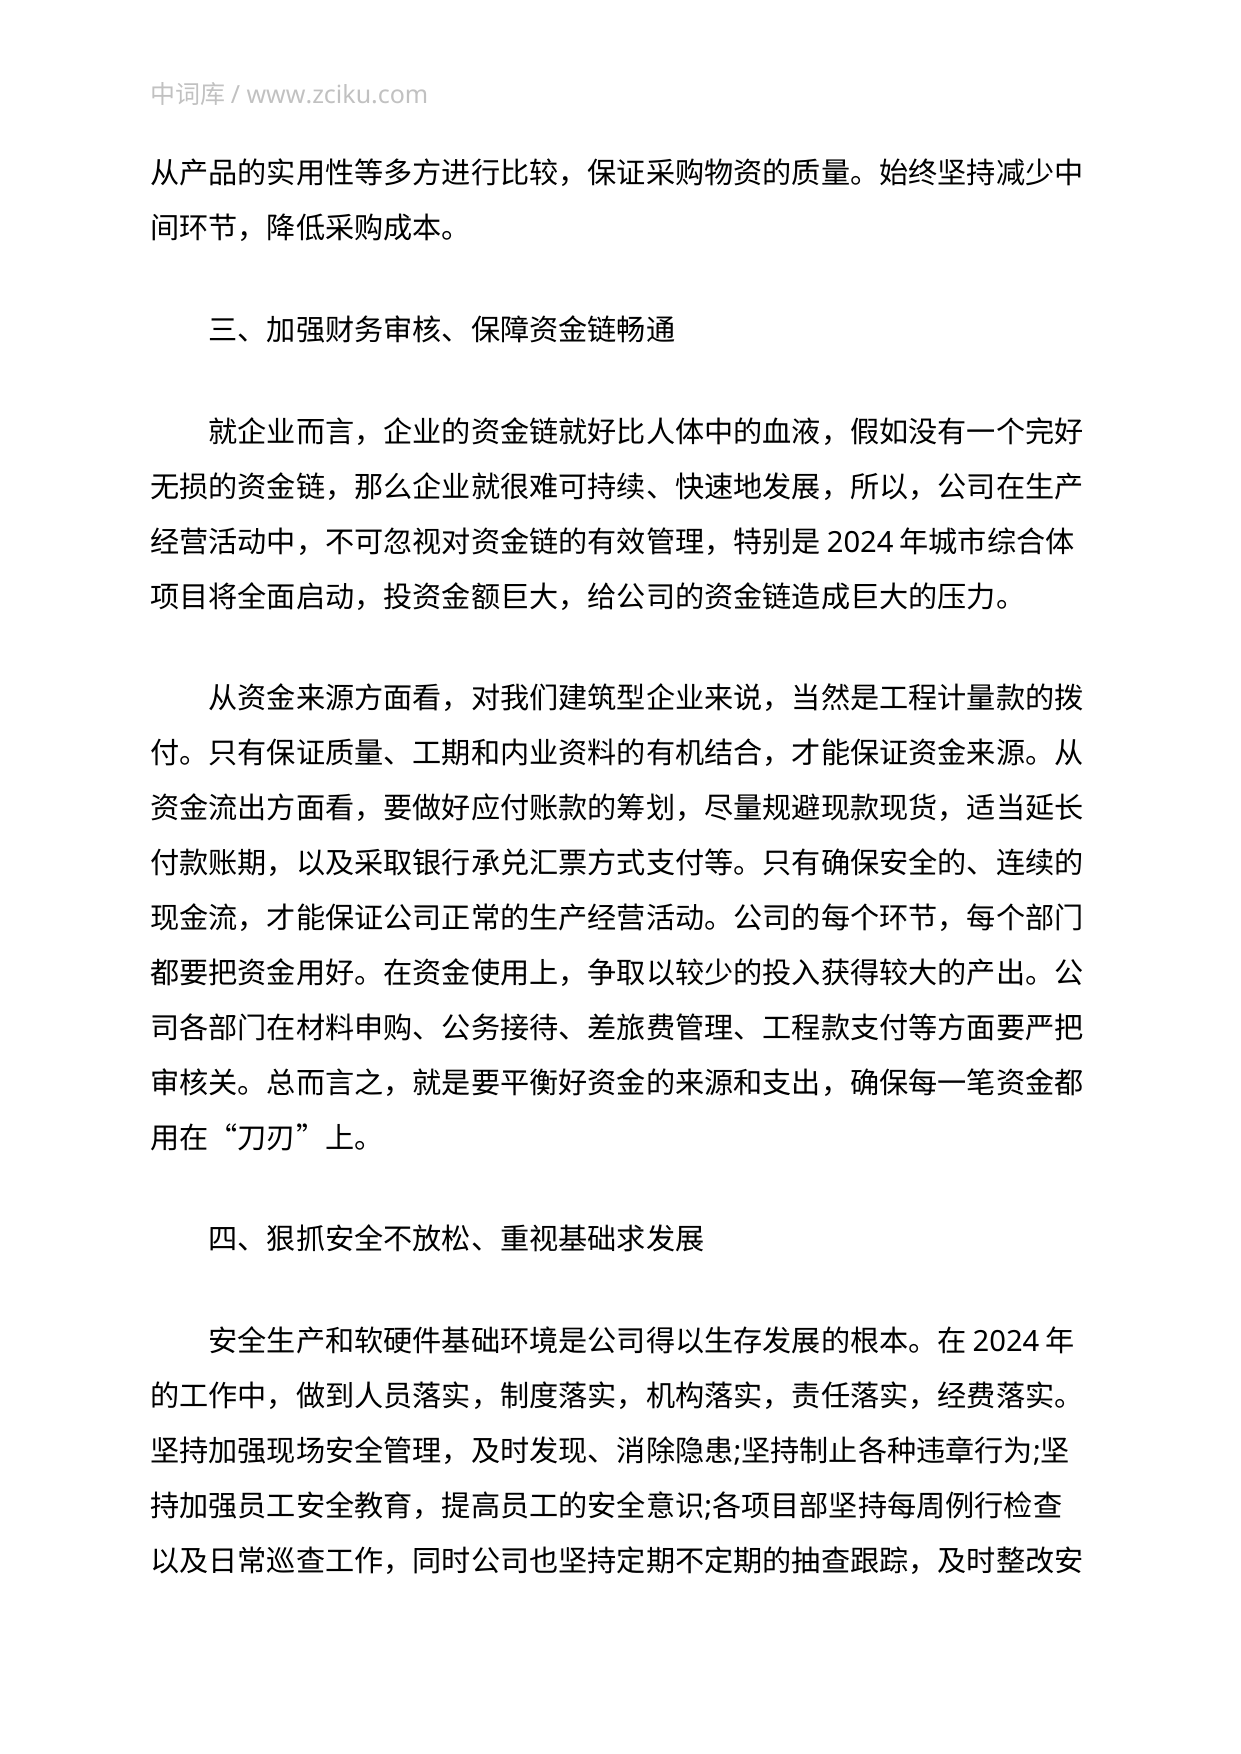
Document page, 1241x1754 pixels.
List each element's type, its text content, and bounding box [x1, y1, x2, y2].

text 就企业而言，企业的资金链就好比人体中的血液，假如没有一个完好无损的资金链，那么企业就很难可持续、快速地发展，所以，公司在生产经营活动中，不可忽视对资金链的有效管理，特别是2024年城市综合体项目将全面启动，投资金额巨大，给公司的资金链造成巨大的压力。 [150, 408, 1090, 616]
text 四、狠抓安全不放松、重视基础求发展 [150, 1216, 1090, 1258]
text 三、加强财务审核、保障资金链畅通 [150, 307, 1090, 349]
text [150, 1318, 1090, 1580]
text 从资金来源方面看，对我们建筑型企业来说，当然是工程计量款的拨付。只有保证质量、工期和内业资料的有机结合，才能保证资金来源。从资金流出方面看，要做好应付账款的筹划，尽量规避现款现货，适当延长付款账期，以及采取银行承兑汇票方式支付等。只有确保安全的、连续的现金流，才能保证公司正常的生产经营活动。公司的每个环节，每个部门都要把资金用好。在资金使用上，争取以较少的投入获得较大的产出。公司各部门在材料申购、公务接待、差旅费管理、工程款支付等方面要严把审核关。总而言之，就是要平衡好资金的来源和支出，确保每一笔资金都用在“刀刃”上。 [150, 675, 1090, 1156]
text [150, 150, 1090, 247]
